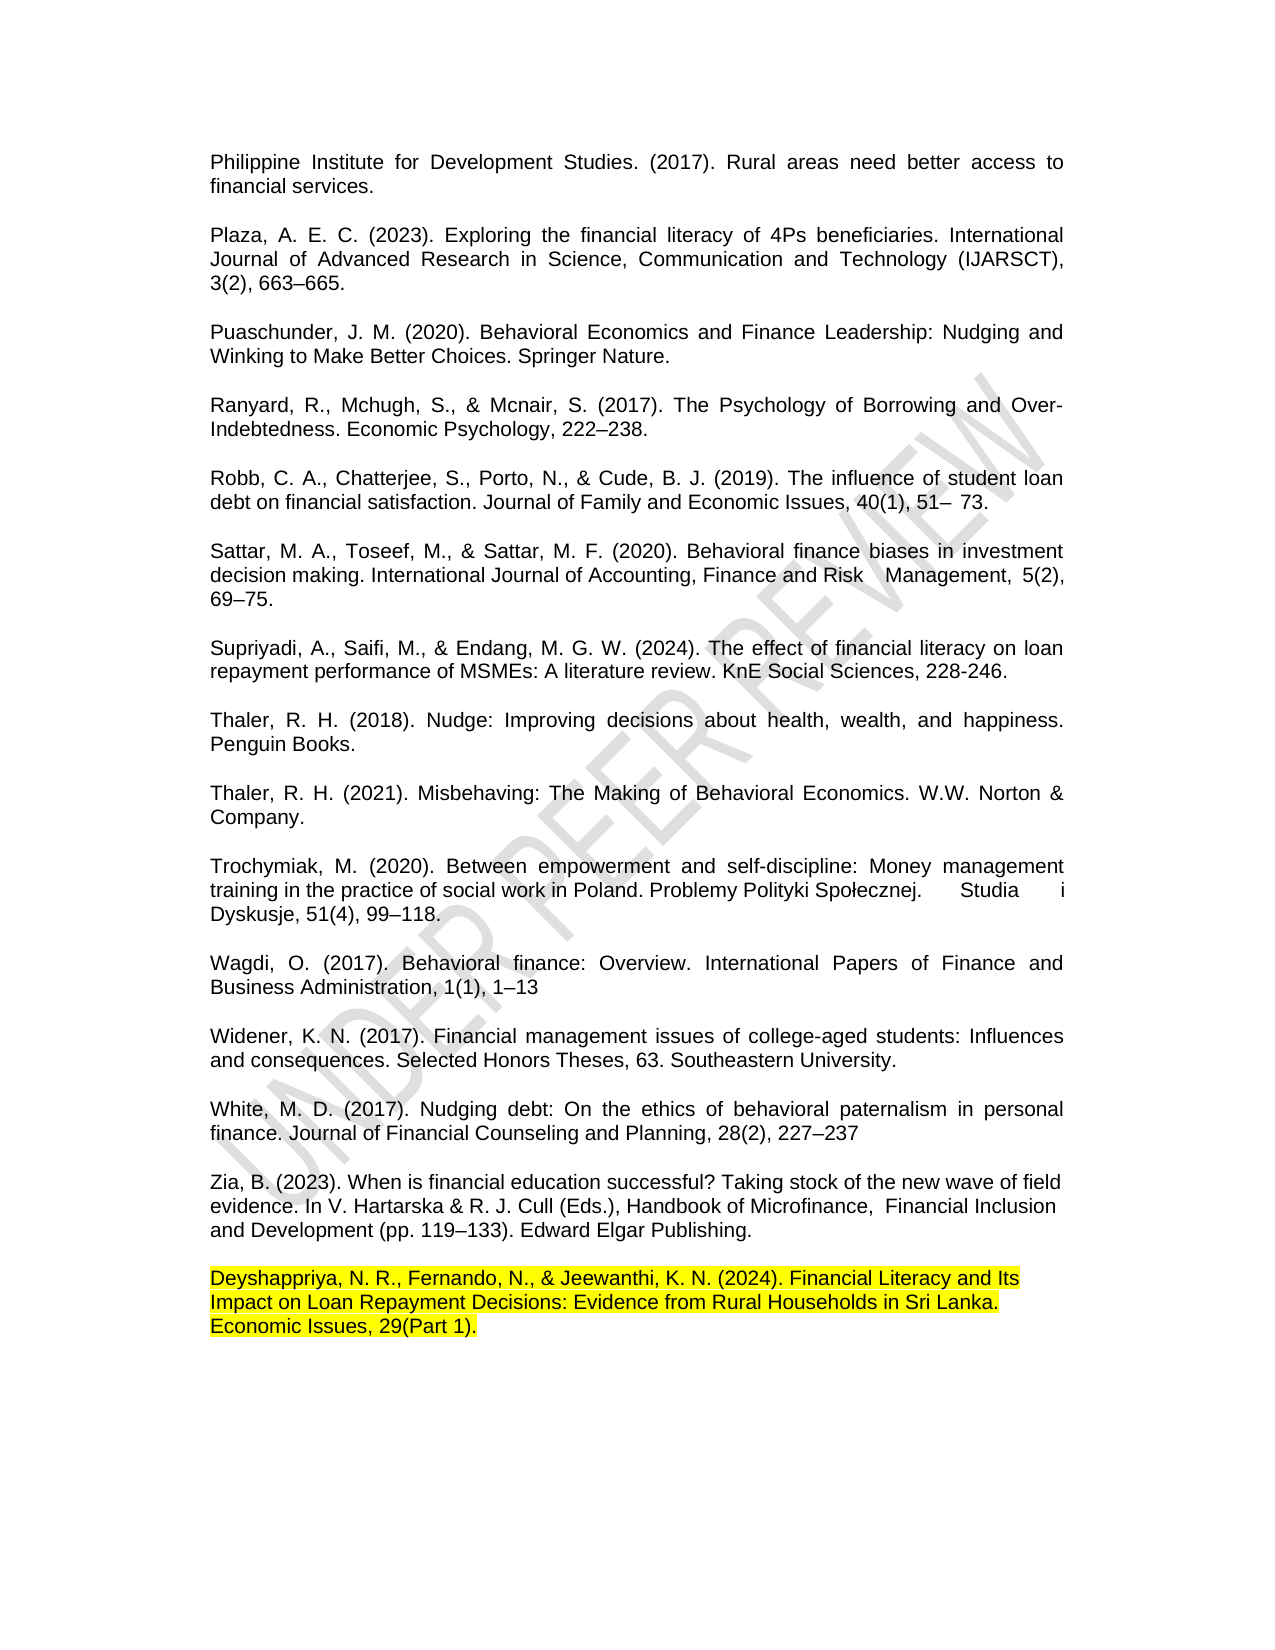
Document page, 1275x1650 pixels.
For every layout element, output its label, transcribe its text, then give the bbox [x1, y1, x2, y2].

text Thaler, R. H. (2018). Nudge: Improving decisions about health, wealth, and happiness. Penguin Books. [210, 708, 1065, 756]
text Plaza, A. E. C. (2023). Exploring the financial literacy of 4Ps beneficiaries. International Journal of Advanced Research in Science, Communication and Technology (IJARSCT), 3(2), 663–665. [210, 223, 1065, 295]
text Trochymiak, M. (2020). Between empowerment and self-discipline: Money management training in the practice of social work in Poland. Problemy Polityki Społecznej. Studia i Dyskusje, 51(4), 99–118. [210, 854, 1065, 926]
text White, M. D. (2017). Nudging debt: On the ethics of behavioral paternalism in personal finance. Journal of Financial Counseling and Planning, 28(2), 227–237 [210, 1097, 1065, 1145]
text Thaler, R. H. (2021). Misbehaving: The Making of Behavioral Economics. W.W. Norton & Company. [210, 781, 1065, 829]
text Supriyadi, A., Saifi, M., & Endang, M. G. W. (2024). The effect of financial literacy on loan repayment performance of MSMEs: A literature review. KnE Social Sciences, 228-246. [210, 635, 1065, 683]
text Deyshappriya, N. R., Fernando, N., & Jeewanthi, K. N. (2024). Financial Literacy and Its Impact on Loan Repayment Decisions: Evidence from Rural Households in Sri Lanka. Economic Issues, 29(Part 1). [210, 1266, 1065, 1337]
text Wagdi, O. (2017). Behavioral finance: Overview. International Papers of Finance and Business Administration, 1(1), 1–13 [210, 951, 1065, 999]
text Widener, K. N. (2017). Financial management issues of college-aged students: Influences and consequences. Selected Honors Theses, 63. Southeastern University. [210, 1024, 1065, 1072]
text Zia, B. (2023). When is financial education successful? Taking stock of the new wave of field evidence. In V. Hartarska & R. J. Cull (Eds.), Handbook of Microfinance, Financial Inclusion and Development (pp. 119–133). Edward Elgar Publishing. [210, 1170, 1065, 1242]
text Puaschunder, J. M. (2020). Behavioral Economics and Finance Leadership: Nudging and Winking to Make Better Choices. Springer Nature. [210, 320, 1065, 368]
text Sattar, M. A., Toseef, M., & Sattar, M. F. (2020). Behavioral finance biases in investment decision making. International Journal of Accounting, Finance and Risk Management, 5(2), 69–75. [210, 538, 1065, 610]
text Ranyard, R., Mchugh, S., & Mcnair, S. (2017). The Psychology of Borrowing and Over-Indebtedness. Economic Psychology, 222–238. [210, 393, 1065, 441]
text Philippine Institute for Development Studies. (2017). Rural areas need better access to financial services. [210, 150, 1065, 198]
text Robb, C. A., Chatterjee, S., Porto, N., & Cude, B. J. (2019). The influence of student loan debt on financial satisfaction. Journal of Family and Economic Issues, 40(1), 51– 73. [210, 466, 1065, 513]
